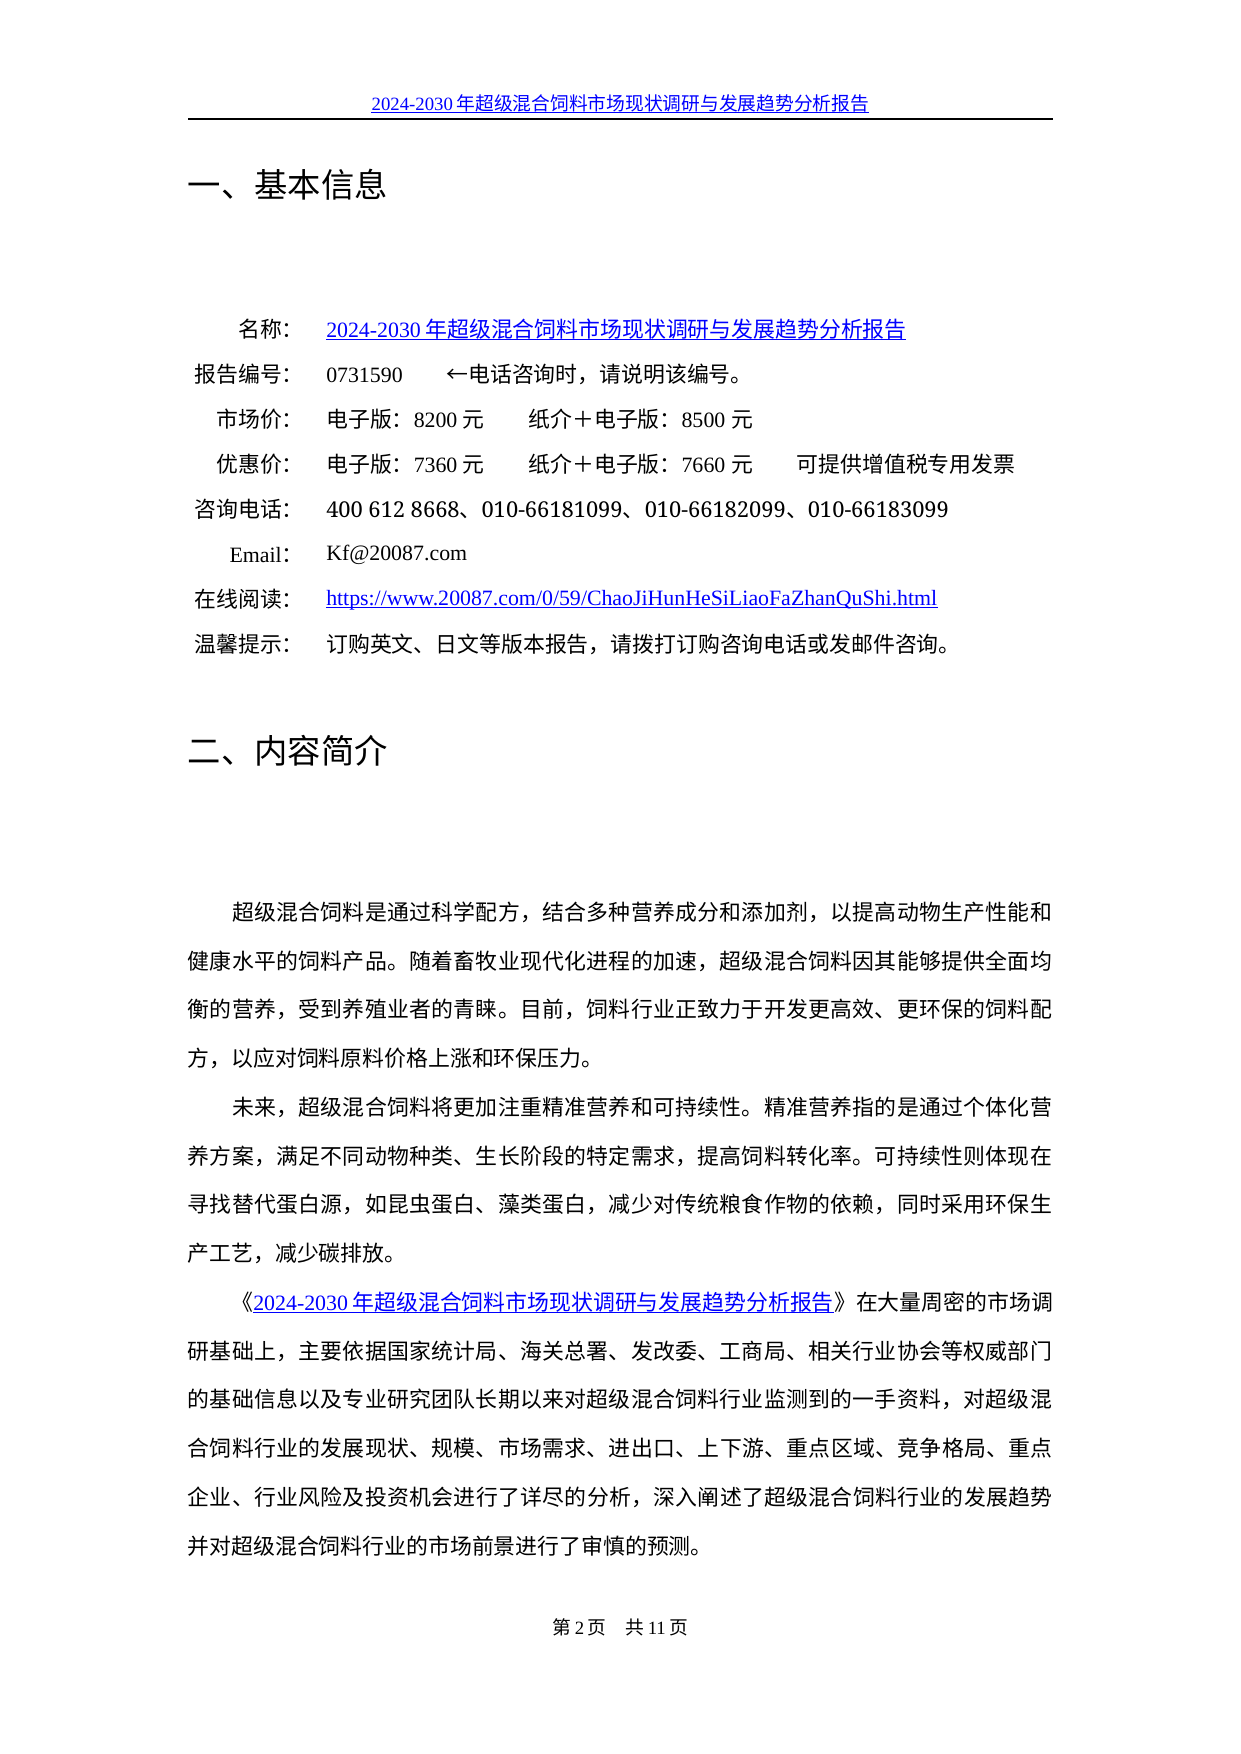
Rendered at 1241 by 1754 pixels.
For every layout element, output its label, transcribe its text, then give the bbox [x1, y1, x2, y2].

table_cell 0731590 ←电话咨询时，请说明该编号。 [315, 357, 1073, 402]
table_cell Kf@20087.com [315, 537, 1073, 582]
table_cell [315, 582, 1073, 627]
table_cell 温馨提示： [167, 627, 315, 672]
table_cell 在线阅读： [167, 582, 315, 627]
table_header 2024-2030年超级混合饲料市场现状调研与发展趋势分析报告 [315, 312, 1073, 357]
table_cell 电子版：8200 元 纸介＋电子版：8500 元 [315, 402, 1073, 447]
table_cell 优惠价： [167, 447, 315, 492]
table_cell 订购英文、日文等版本报告，请拨打订购咨询电话或发邮件咨询。 [315, 627, 1073, 672]
table_cell 电子版：7360 元 纸介＋电子版：7660 元 可提供增值税专用发票 [315, 447, 1073, 492]
table_cell 市场价： [167, 402, 315, 447]
title 二、内容简介 [187, 717, 1053, 782]
table_cell 报告编号： [167, 357, 315, 402]
table_cell Email： [167, 537, 315, 582]
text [187, 894, 1053, 1561]
table_header 名称： [167, 312, 315, 357]
table_cell 咨询电话： [167, 492, 315, 537]
title 一、基本信息 [187, 150, 1053, 215]
table_cell 400 612 8668、010-66181099、010-66182099、010-66183099 [315, 492, 1073, 537]
